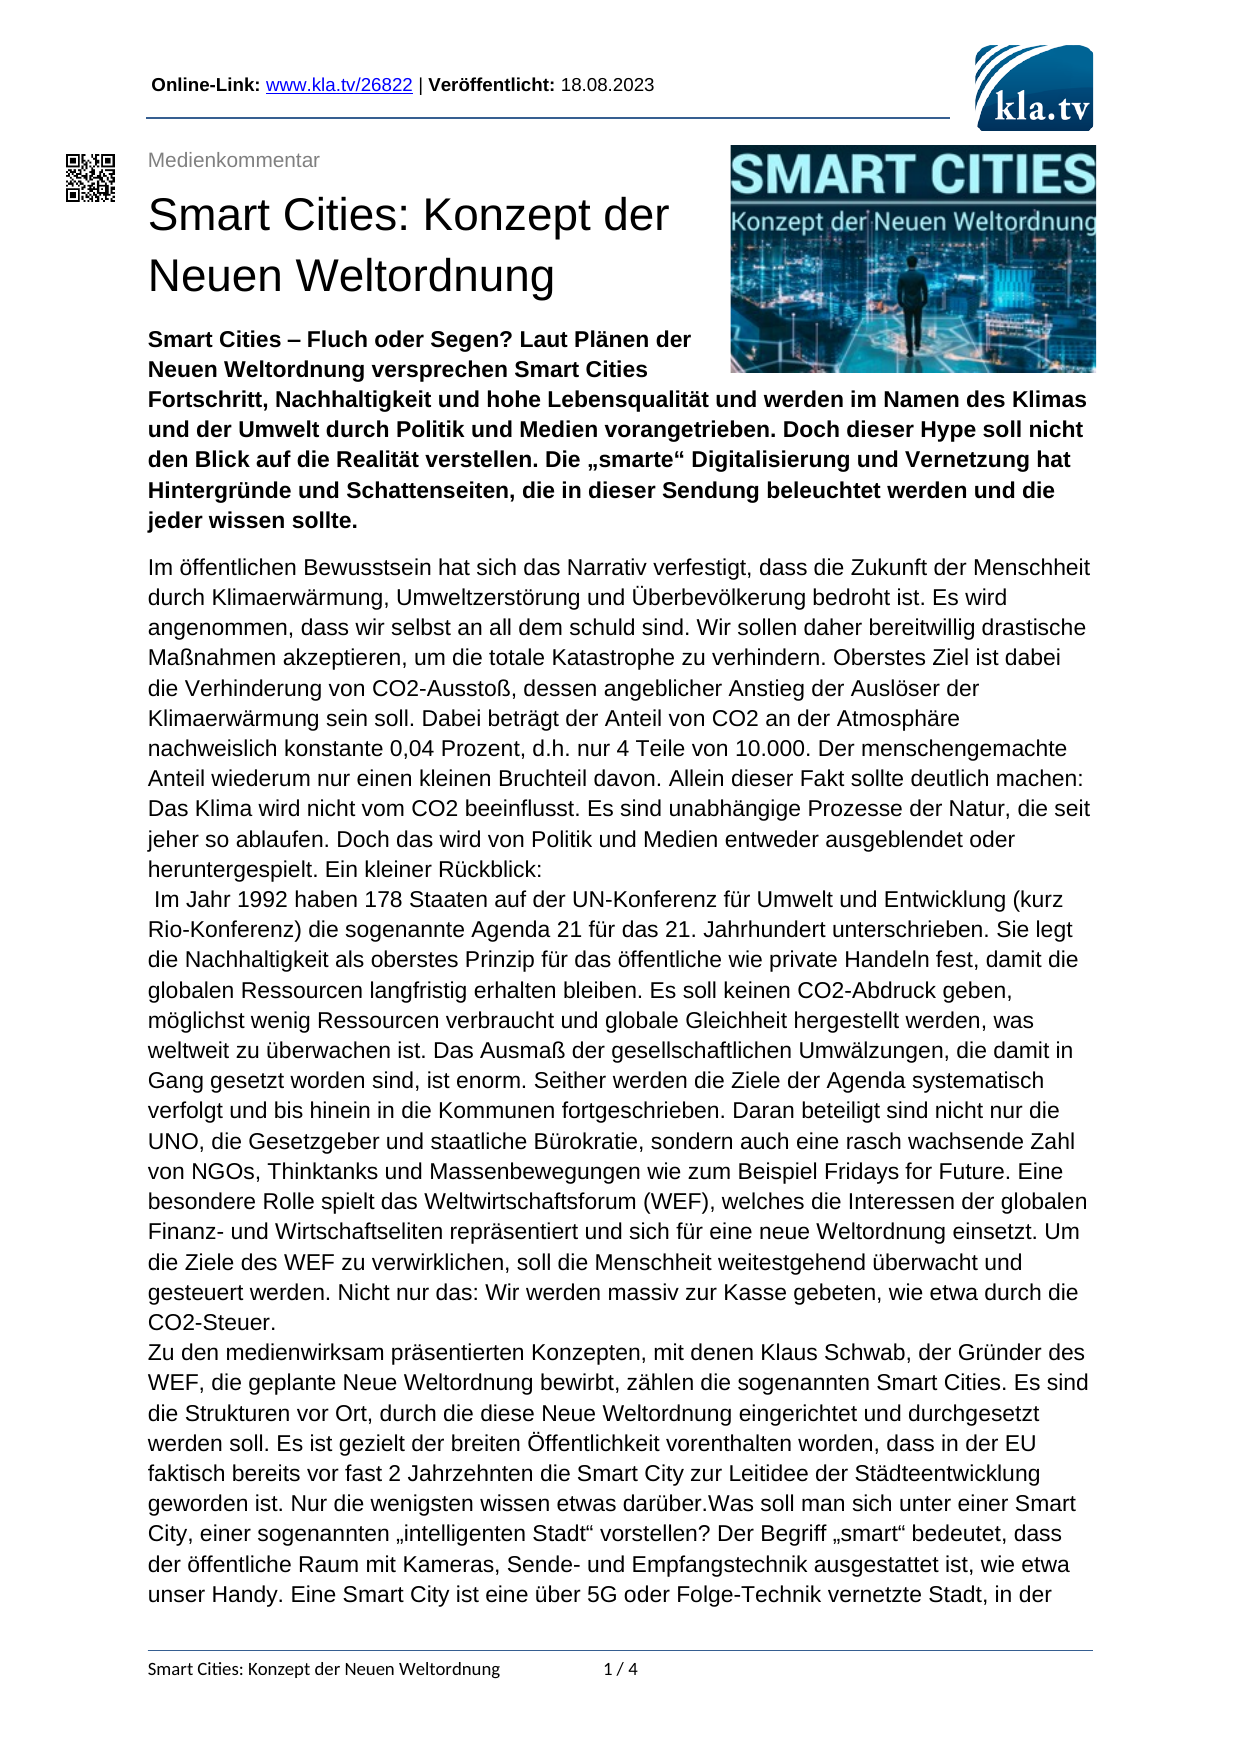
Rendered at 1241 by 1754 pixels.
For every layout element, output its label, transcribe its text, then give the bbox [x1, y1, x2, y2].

text Smart Cities ‒ Fluch oder Segen? Laut Plänen der Neuen Weltordnung versprechen Smart Cities Fortschritt, Nachhaltigkeit und hohe Lebensqualität und werden im Namen des Klimas und der Umwelt durch Politik und Medien vorangetrieben. Doch dieser Hype soll nicht den Blick auf die Realität verstellen. Die „smarte“ Digitalisierung und Vernetzung hat Hintergründe und Schattenseiten, die in dieser Sendung beleuchtet werden und die jeder wissen sollte. [148, 326, 1093, 533]
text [148, 554, 1093, 1607]
text Smart Cities: Konzept der Neuen Weltordnung [148, 188, 1093, 301]
text Medienkommentar [148, 148, 1093, 172]
picture [58, 146, 118, 206]
